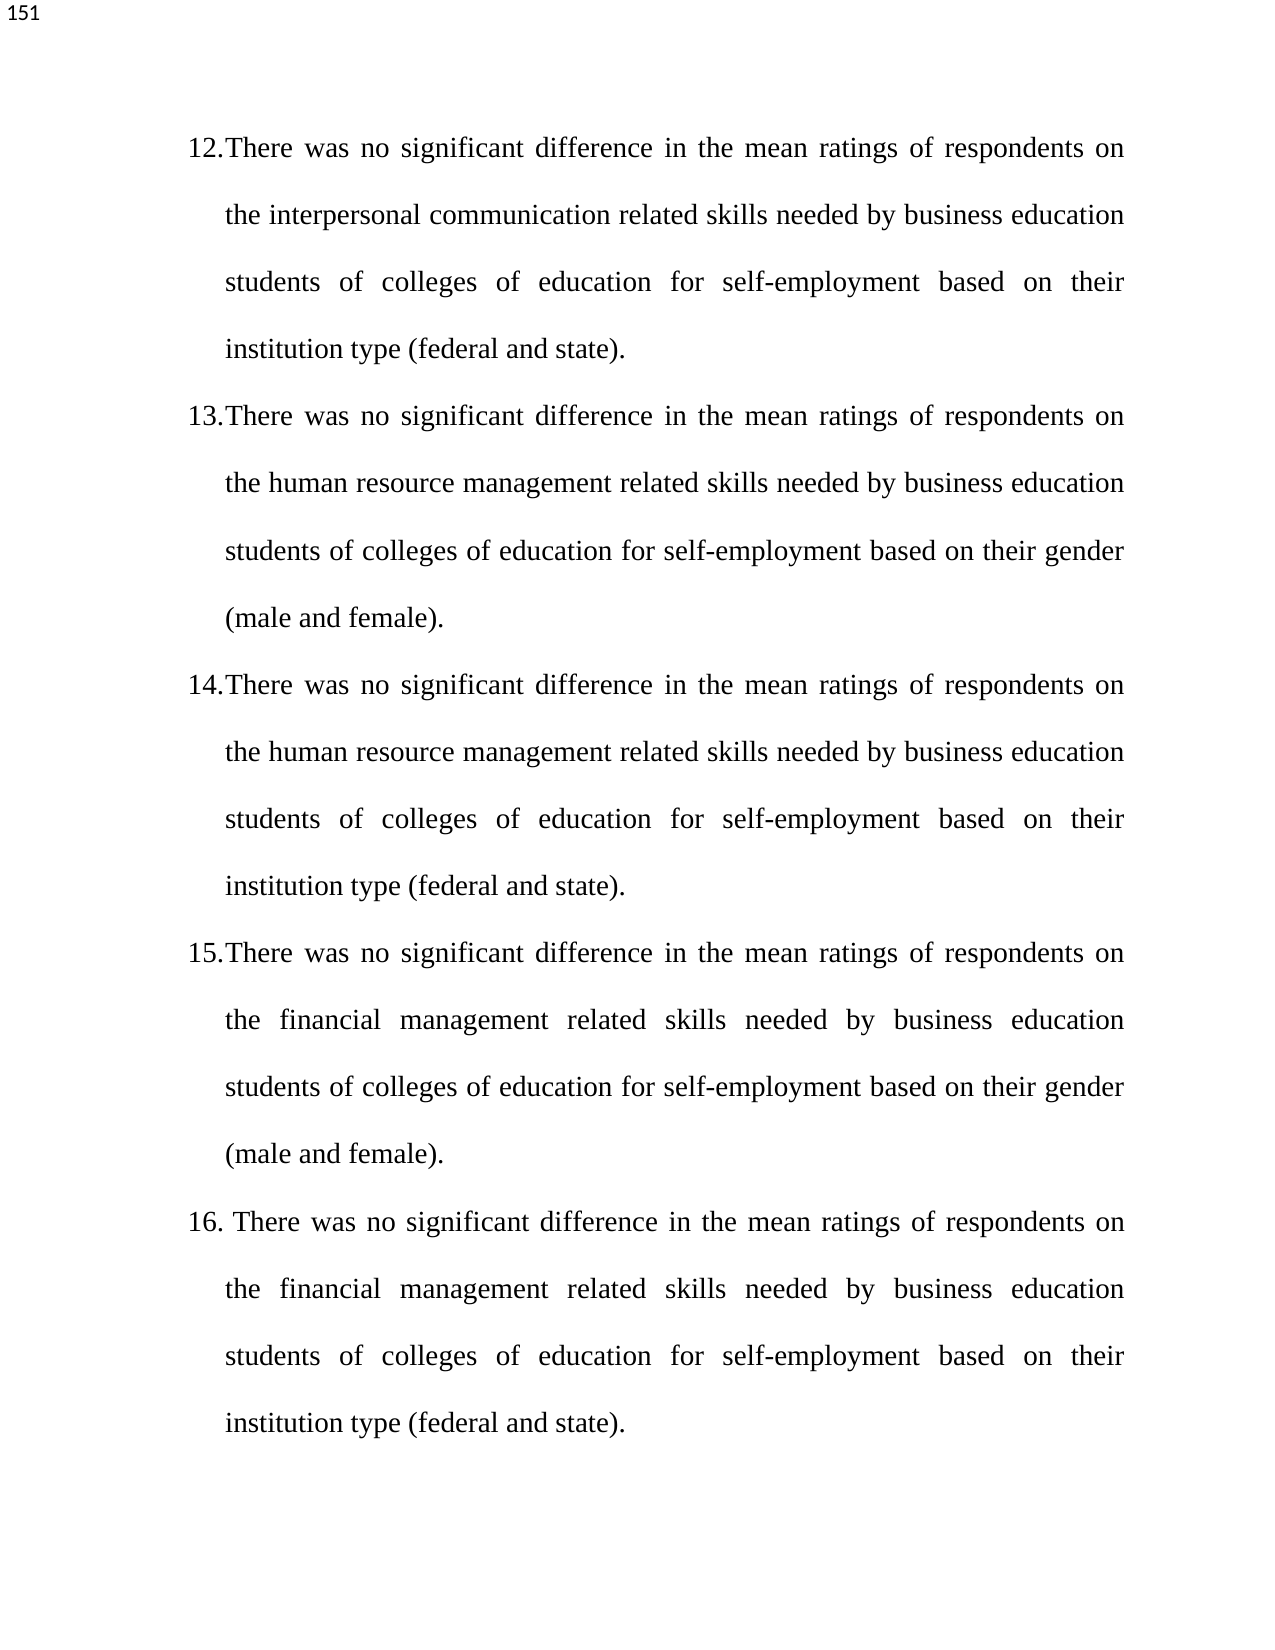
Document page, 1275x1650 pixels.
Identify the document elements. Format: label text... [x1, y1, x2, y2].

list There was no significant difference in the mean ratings of respondents on the financial management related skills needed by business education students of colleges of education for self-employment based on their gender (male and female). [187, 935, 1125, 1170]
list There was no significant difference in the mean ratings of respondents on the human resource management related skills needed by business education students of colleges of education for self-employment based on their gender (male and female). [187, 398, 1125, 633]
list There was no significant difference in the mean ratings of respondents on the financial management related skills needed by business education students of colleges of education for self-employment based on their institution type (federal and state). [187, 1204, 1126, 1438]
list There was no significant difference in the mean ratings of respondents on the interpersonal communication related skills needed by business education students of colleges of education for self-employment based on their institution type (federal and state). [187, 130, 1125, 365]
list There was no significant difference in the mean ratings of respondents on the human resource management related skills needed by business education students of colleges of education for self-employment based on their institution type (federal and state). [187, 667, 1125, 902]
